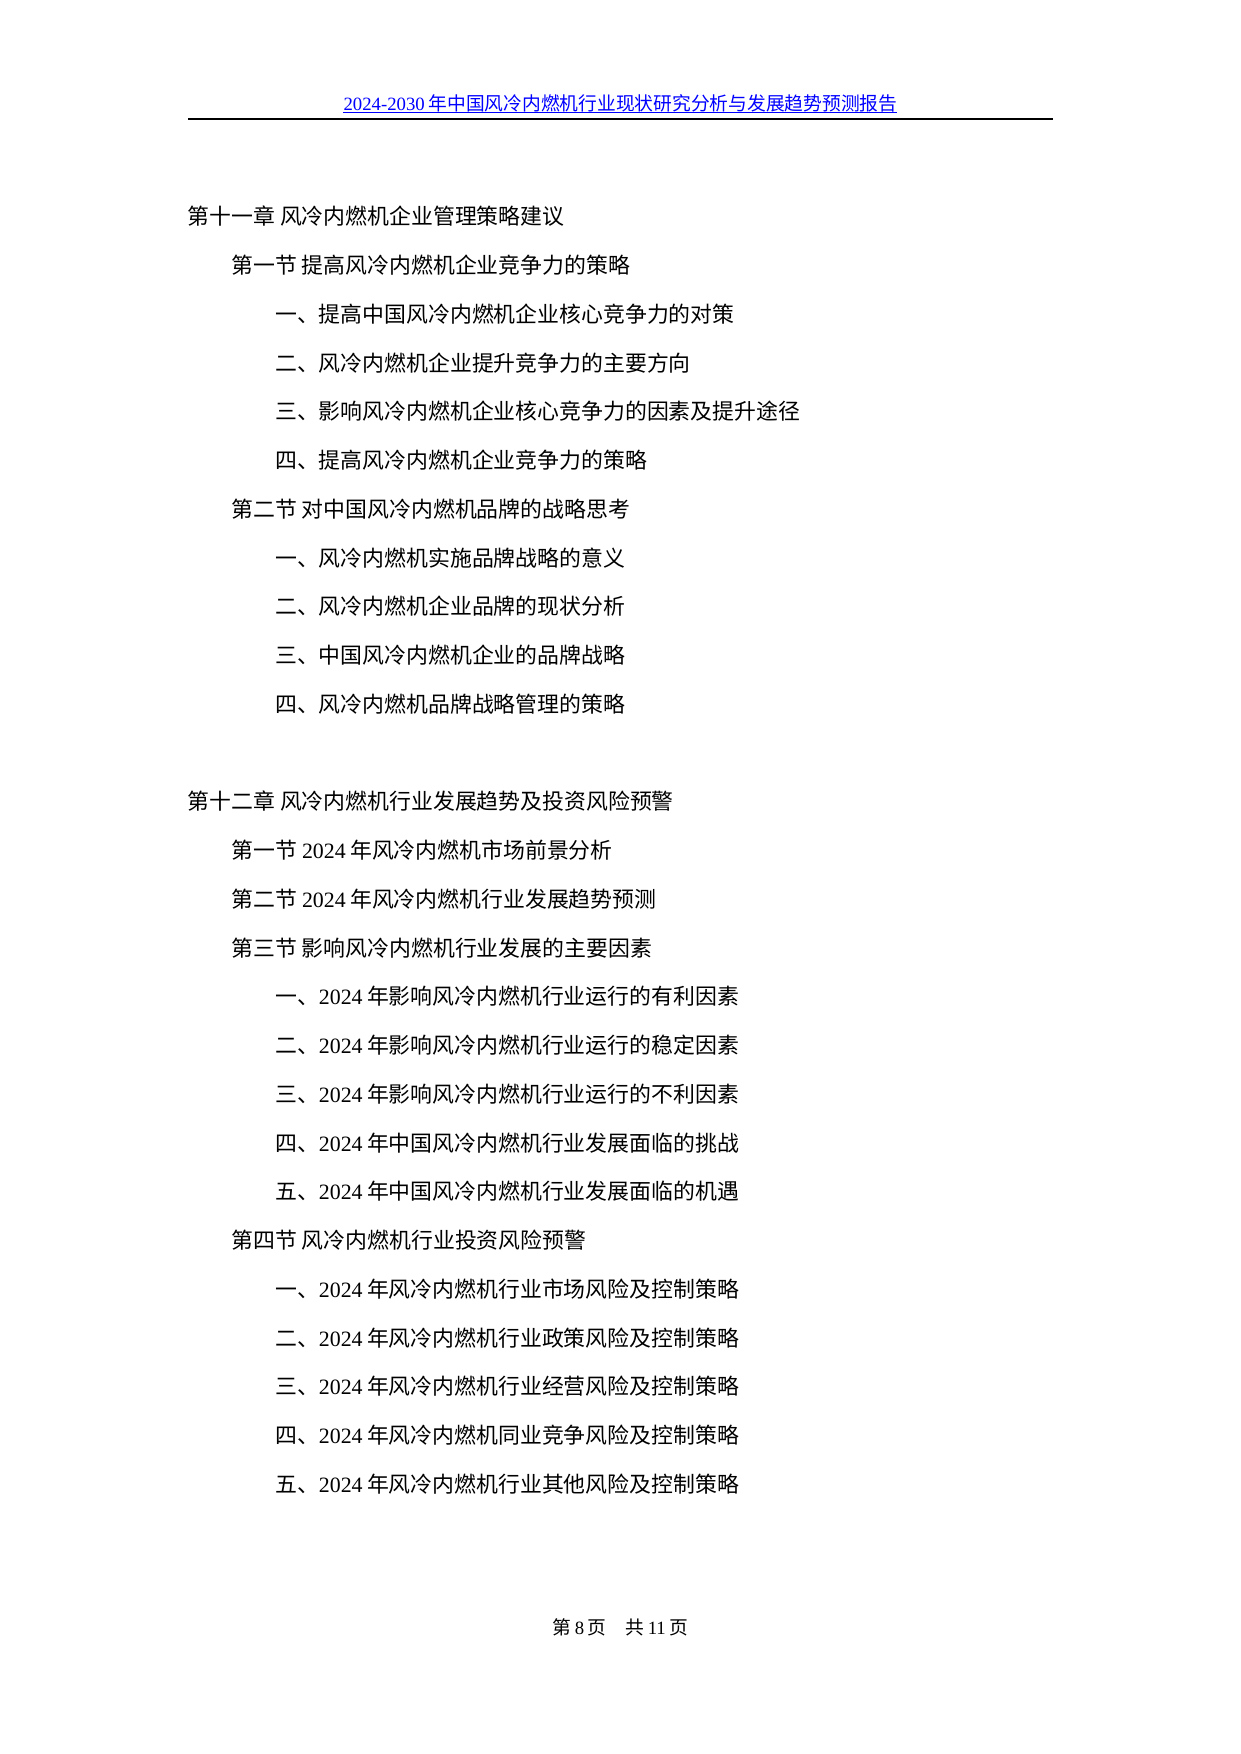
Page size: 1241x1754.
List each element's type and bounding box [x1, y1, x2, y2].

text [187, 150, 1053, 1499]
